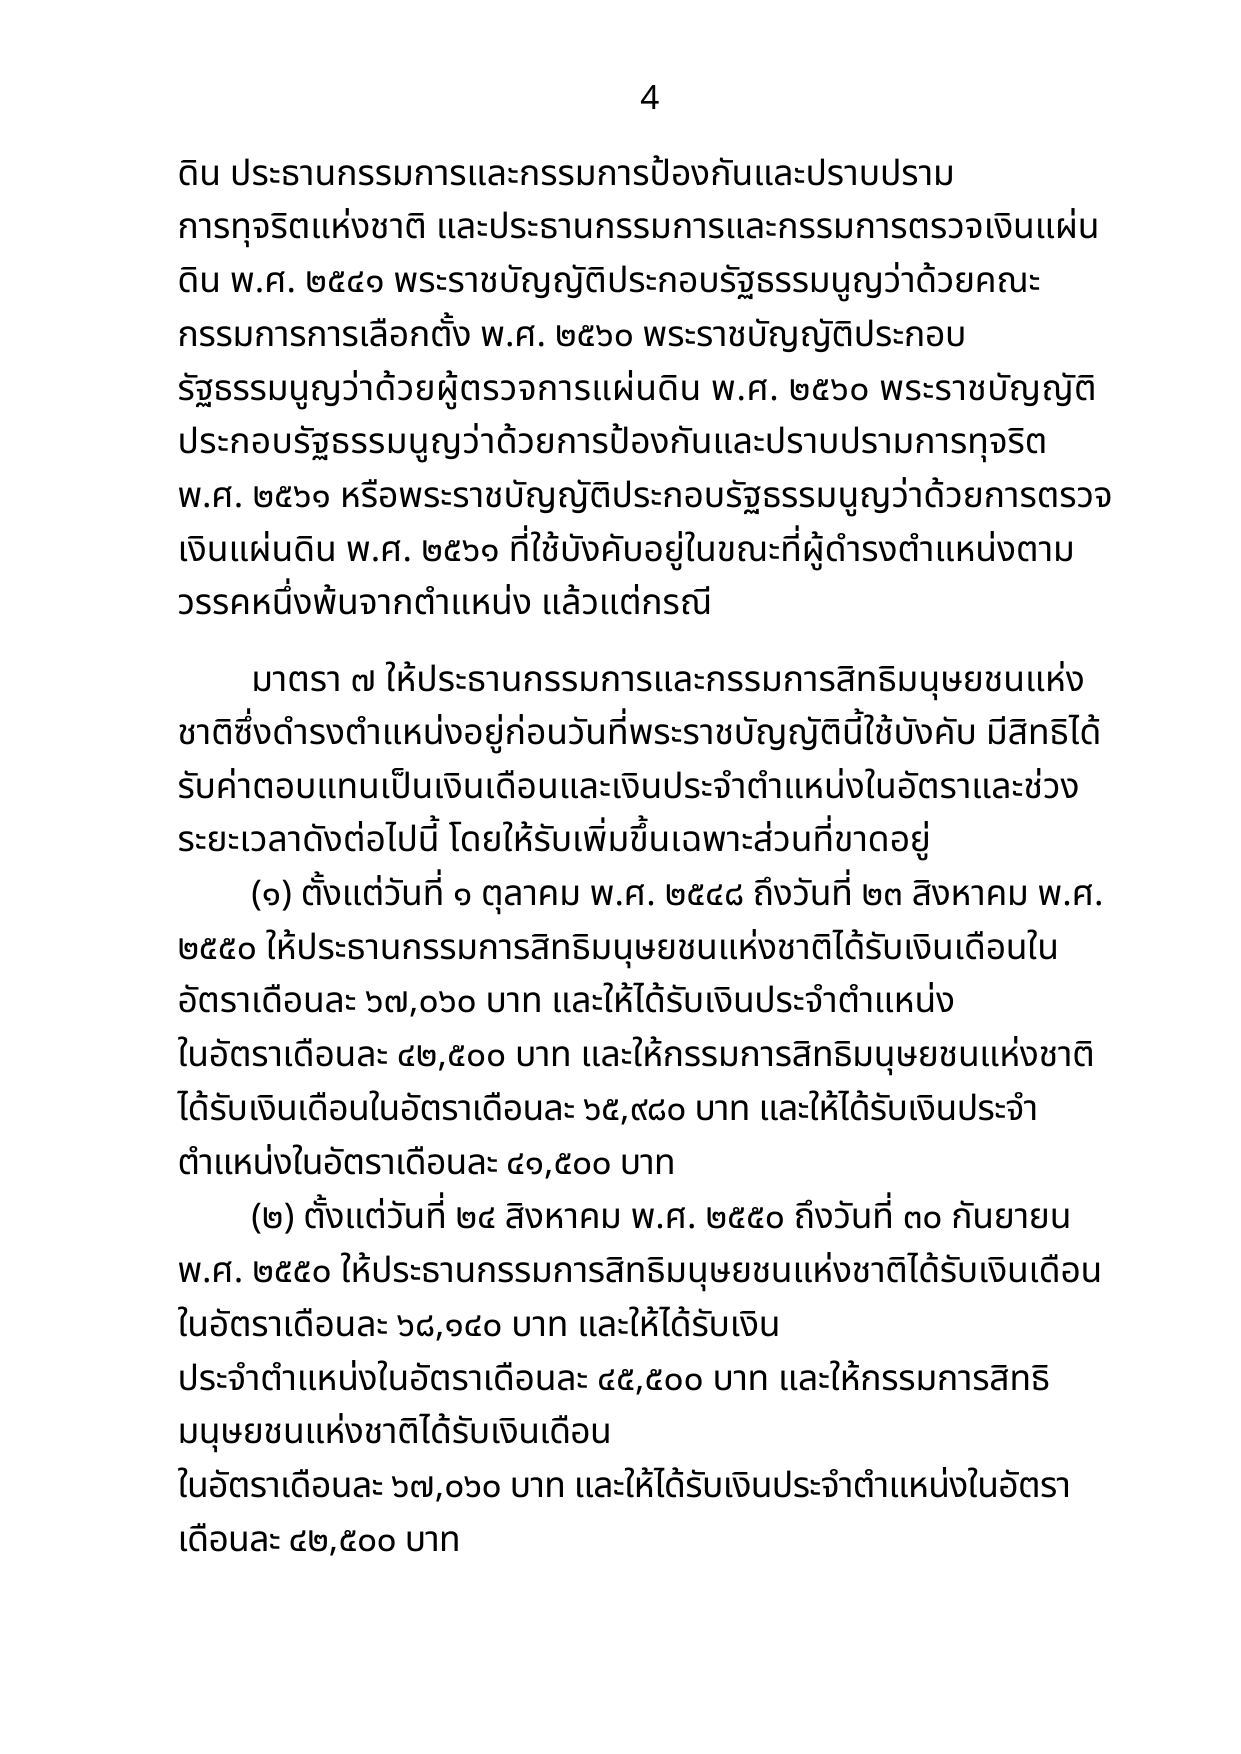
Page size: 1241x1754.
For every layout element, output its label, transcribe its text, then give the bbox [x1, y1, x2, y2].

text มาตรา ๗ ให้ประธานกรรมการและกรรมการสิทธิมนุษยชนแห่งชาติซึ่งดำรงตำแหน่งอยู่ก่อนวันที่พระราชบัญญัตินี้ใช้บังคับ มีสิทธิได้รับค่าตอบแทนเป็นเงินเดือนและเงินประจำตำแหน่งในอัตราและช่วงระยะเวลาดังต่อไปนี้ โดยให้รับเพิ่มขึ้นเฉพาะส่วนที่ขาดอยู่ [177, 653, 1122, 868]
text (๒) ตั้งแต่วันที่ ๒๔ สิงหาคม พ.ศ. ๒๕๕๐ ถึงวันที่ ๓๐ กันยายน พ.ศ. ๒๕๕๐ ให้ประธานกรรมการสิทธิมนุษยชนแห่งชาติได้รับเงินเดือนในอัตราเดือนละ ๖๘,๑๔๐ บาท และให้ได้รับเงิน ประจำตำแหน่งในอัตราเดือนละ ๔๕,๕๐๐ บาท และให้กรรมการสิทธิมนุษยชนแห่งชาติได้รับเงินเดือน ในอัตราเดือนละ ๖๗,๐๖๐ บาท และให้ได้รับเงินประจำตำแหน่งในอัตราเดือนละ ๔๒,๕๐๐ บาท [177, 1190, 1122, 1567]
text (๑) ตั้งแต่วันที่ ๑ ตุลาคม พ.ศ. ๒๕๔๘ ถึงวันที่ ๒๓ สิงหาคม พ.ศ. ๒๕๕๐ ให้ประธานกรรมการสิทธิมนุษยชนแห่งชาติได้รับเงินเดือนในอัตราเดือนละ ๖๗,๐๖๐ บาท และให้ได้รับเงินประจำตำแหน่ง ในอัตราเดือนละ ๔๒,๕๐๐ บาท และให้กรรมการสิทธิมนุษยชนแห่งชาติได้รับเงินเดือนในอัตราเดือนละ ๖๕,๙๘๐ บาท และให้ได้รับเงินประจำตำแหน่งในอัตราเดือนละ ๔๑,๕๐๐ บาท [177, 868, 1122, 1190]
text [177, 147, 1122, 631]
